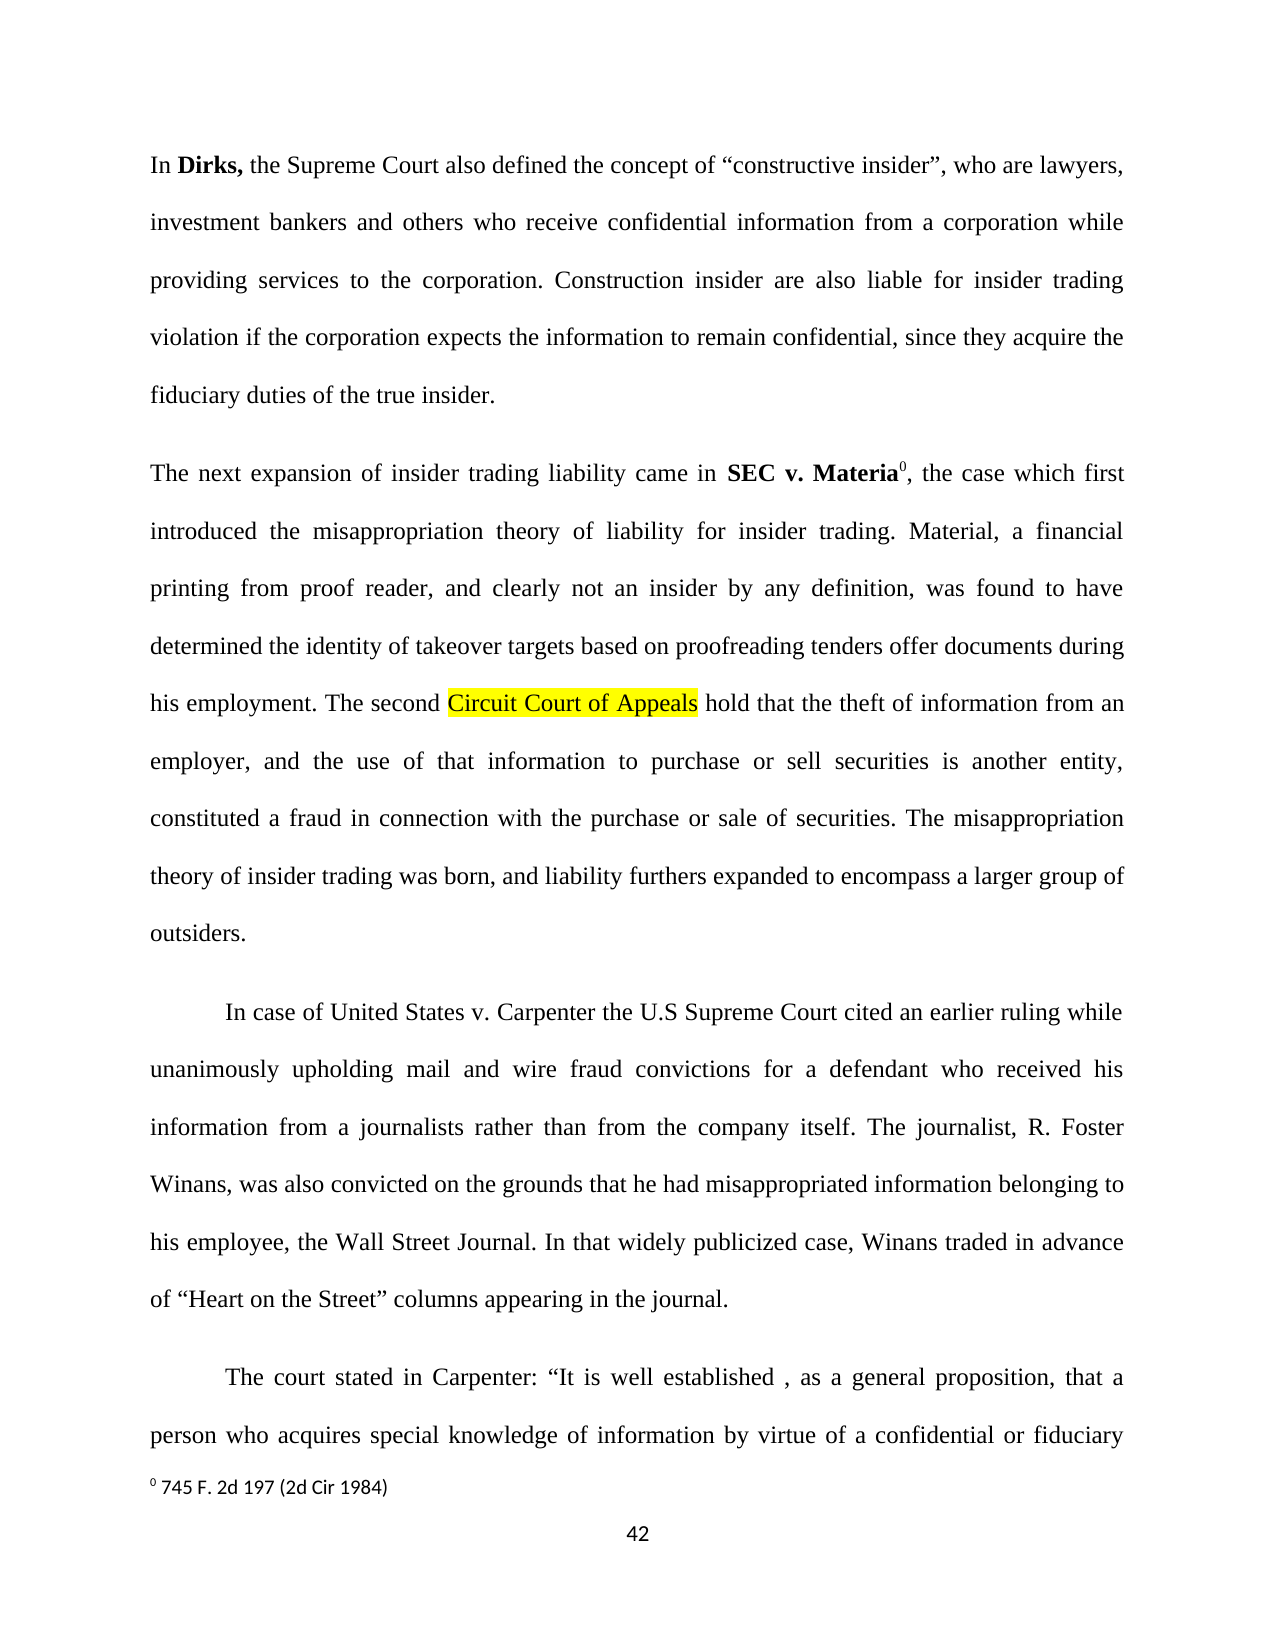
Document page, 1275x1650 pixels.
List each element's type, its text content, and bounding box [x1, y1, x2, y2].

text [150, 1362, 1125, 1449]
text The next expansion of insider trading liability came in SEC v. Materia, the case which first introduced the misappropriation theory of liability for insider trading. Material, a financial printing from proof reader, and clearly not an insider by any definition, was found to have determined the identity of takeover targets based on proofreading tenders offer documents during his employment. The second Circuit Court of Appeals hold that the theft of information from an employer, and the use of that information to purchase or sell securities is another entity, constituted a fraud in connection with the purchase or sale of securities. The misappropriation theory of insider trading was born, and liability furthers expanded to encompass a larger group of outsiders. [150, 458, 1125, 947]
text In case of United States v. Carpenter the U.S Supreme Court cited an earlier ruling while unanimously upholding mail and wire fraud convictions for a defendant who received his information from a journalists rather than from the company itself. The journalist, R. Foster Winans, was also convicted on the grounds that he had misappropriated information belonging to his employee, the Wall Street Journal. In that widely publicized case, Winans traded in advance of “Heart on the Street” columns appearing in the journal. [150, 997, 1125, 1313]
text In Dirks, the Supreme Court also defined the concept of “constructive insider”, who are lawyers, investment bankers and others who receive confidential information from a corporation while providing services to the corporation. Construction insider are also liable for insider trading violation if the corporation expects the information to remain confidential, since they acquire the fiduciary duties of the true insider. [150, 150, 1125, 409]
